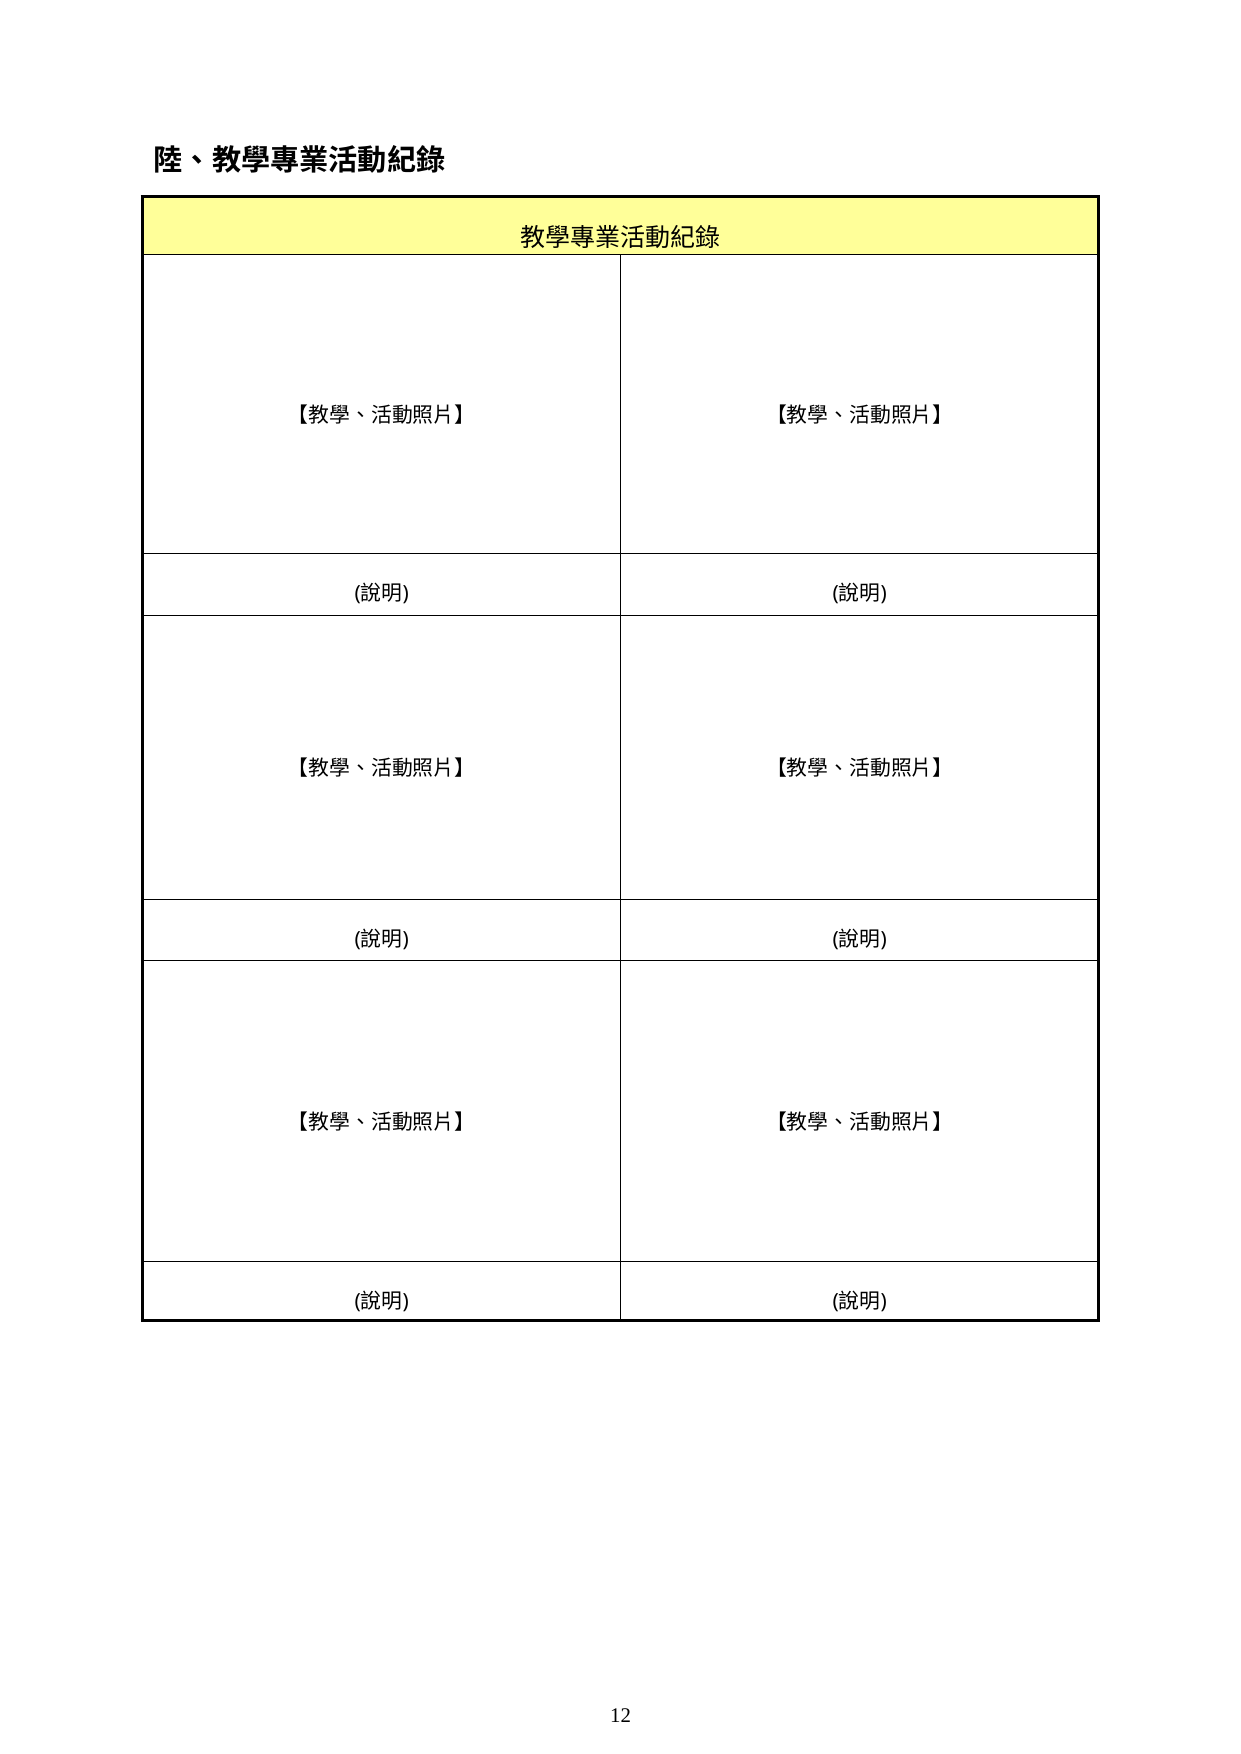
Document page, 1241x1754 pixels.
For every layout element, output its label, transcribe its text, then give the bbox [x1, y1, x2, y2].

table_cell (說明) [144, 554, 620, 614]
table_cell 【教學、活動照片】 [621, 616, 1097, 899]
table_cell 【教學、活動照片】 [144, 616, 620, 899]
table_cell 【教學、活動照片】 [621, 255, 1097, 553]
table_cell 【教學、活動照片】 [621, 961, 1097, 1261]
table_cell (說明) [621, 900, 1097, 960]
table_cell 【教學、活動照片】 [144, 255, 620, 553]
table_cell (說明) [144, 900, 620, 960]
table_cell 【教學、活動照片】 [144, 961, 620, 1261]
table_cell (說明) [144, 1262, 620, 1319]
table_cell (說明) [621, 1262, 1097, 1319]
table_header 教學專業活動紀錄 [144, 198, 1097, 254]
table_cell (說明) [621, 554, 1097, 614]
text 陸、教學專業活動紀錄 [153, 120, 1087, 195]
